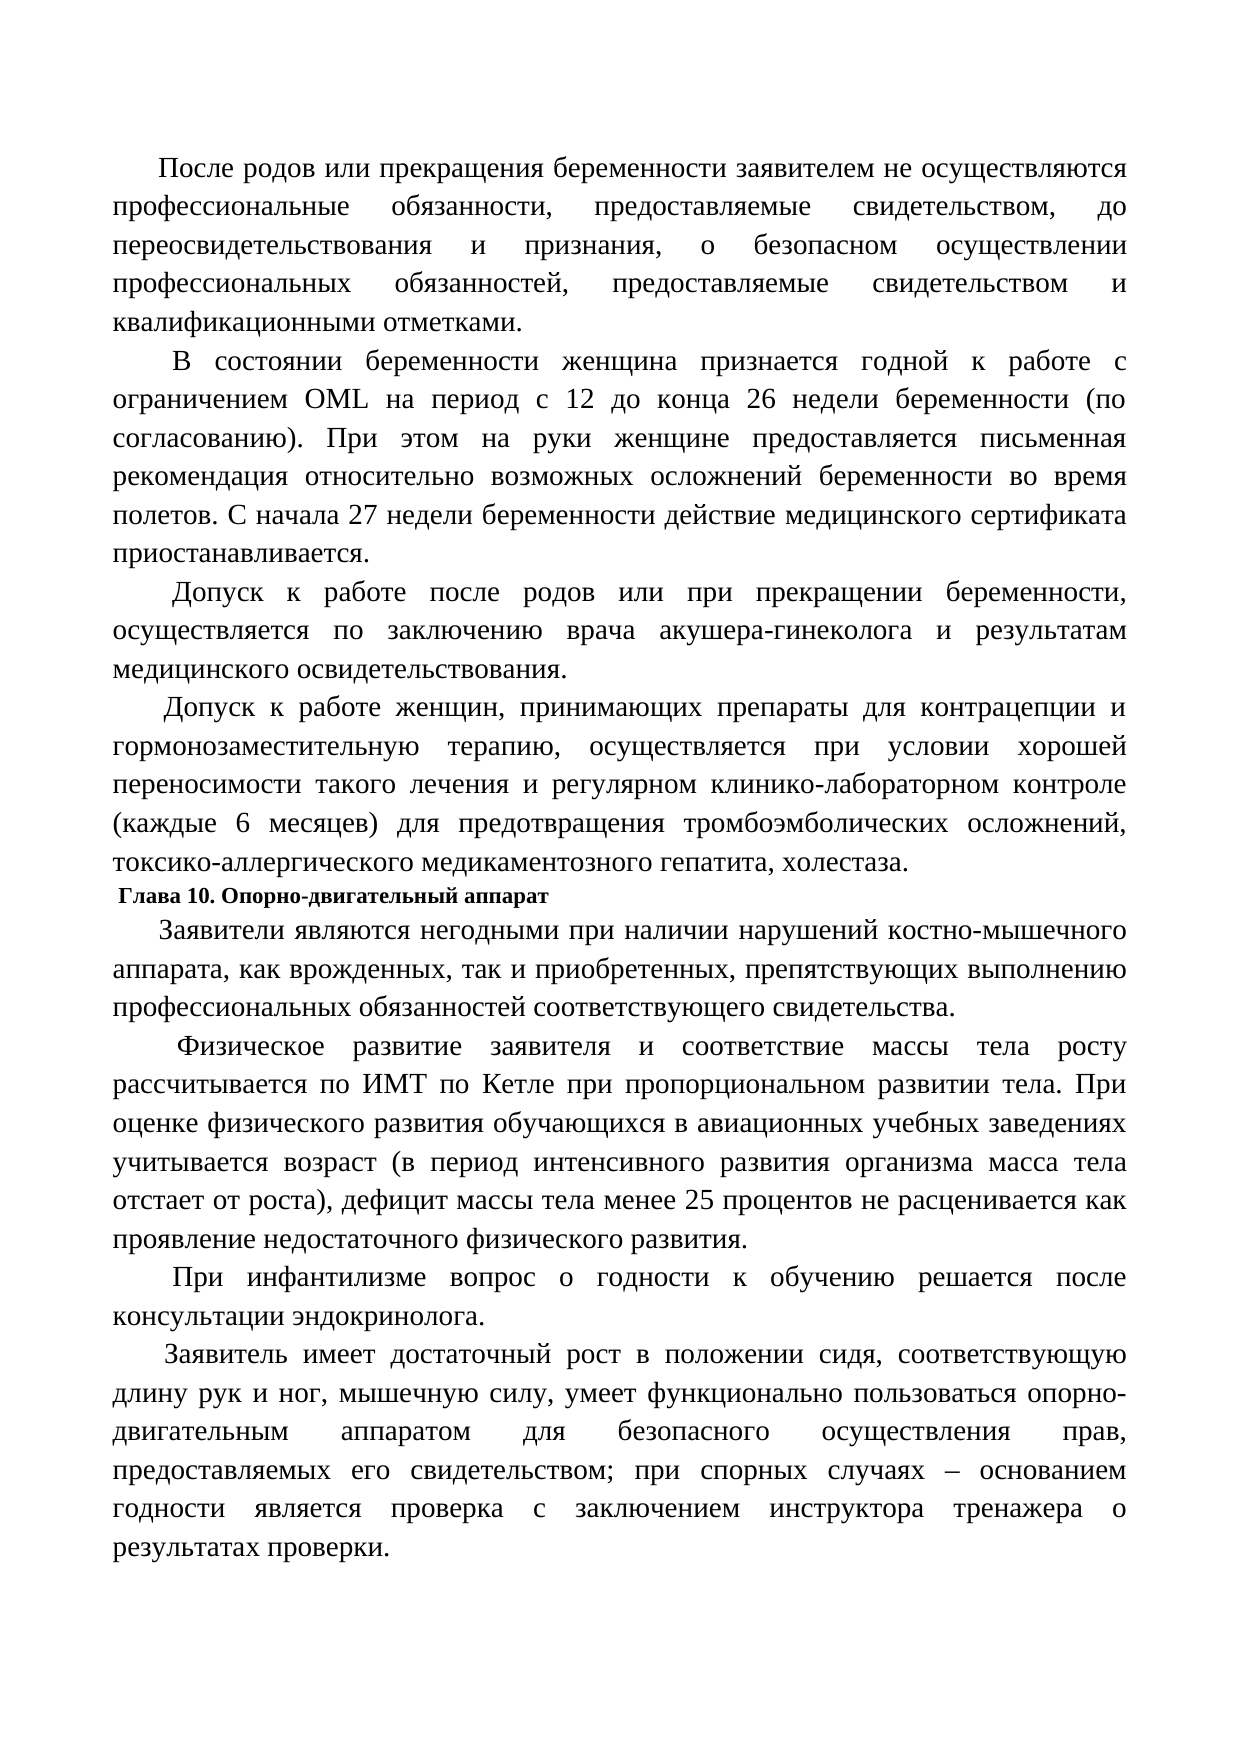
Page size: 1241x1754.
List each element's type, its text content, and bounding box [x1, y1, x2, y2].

text Глава 10. Опорно-двигательный аппарат [112, 882, 1128, 909]
text В состоянии беременности женщина признается годной к работе с ограничением OML на период с 12 до конца 26 недели беременности (по согласованию). При этом на руки женщине предоставляется письменная рекомендация относительно возможных осложнений беременности во время полетов. С начала 27 недели беременности действие медицинского сертификата приостанавливается. [112, 343, 1128, 569]
text После родов или прекращения беременности заявителем не осуществляются профессиональные обязанности, предоставляемые свидетельством, до переосвидетельствования и признания, о безопасном осуществлении профессиональных обязанностей, предоставляемые свидетельством и квалификационными отметками. [112, 150, 1128, 338]
text Заявитель имеет достаточный рост в положении сидя, соответствующую длину рук и ног, мышечную силу, умеет функционально пользоваться опорно-двигательным аппаратом для безопасного осуществления прав, предоставляемых его свидетельством; при спорных случаях – основанием годности является проверка с заключением инструктора тренажера о результатах проверки. [112, 1336, 1128, 1563]
text Физическое развитие заявителя и соответствие массы тела росту рассчитывается по ИМТ по Кетле при пропорциональном развитии тела. При оценке физического развития обучающихся в авиационных учебных заведениях учитывается возраст (в период интенсивного развития организма масса тела отстает от роста), дефицит массы тела менее 25 процентов не расценивается как проявление недостаточного физического развития. [112, 1028, 1128, 1254]
text При инфантилизме вопрос о годности к обучению решается после консультации эндокринолога. [112, 1259, 1128, 1331]
text Заявители являются негодными при наличии нарушений костно-мышечного аппарата, как врожденных, так и приобретенных, препятствующих выполнению профессиональных обязанностей соответствующего свидетельства. [112, 912, 1128, 1023]
text Допуск к работе женщин, принимающих препараты для контрацепции и гормонозаместительную терапию, осуществляется при условии хорошей переносимости такого лечения и регулярном клинико-лабораторном контроле (каждые 6 месяцев) для предотвращения тромбоэмболических осложнений, токсико-аллергического медикаментозного гепатита, холестаза. [112, 689, 1128, 877]
text Допуск к работе после родов или при прекращении беременности, осуществляется по заключению врача акушера-гинеколога и результатам медицинского освидетельствования. [112, 574, 1128, 684]
